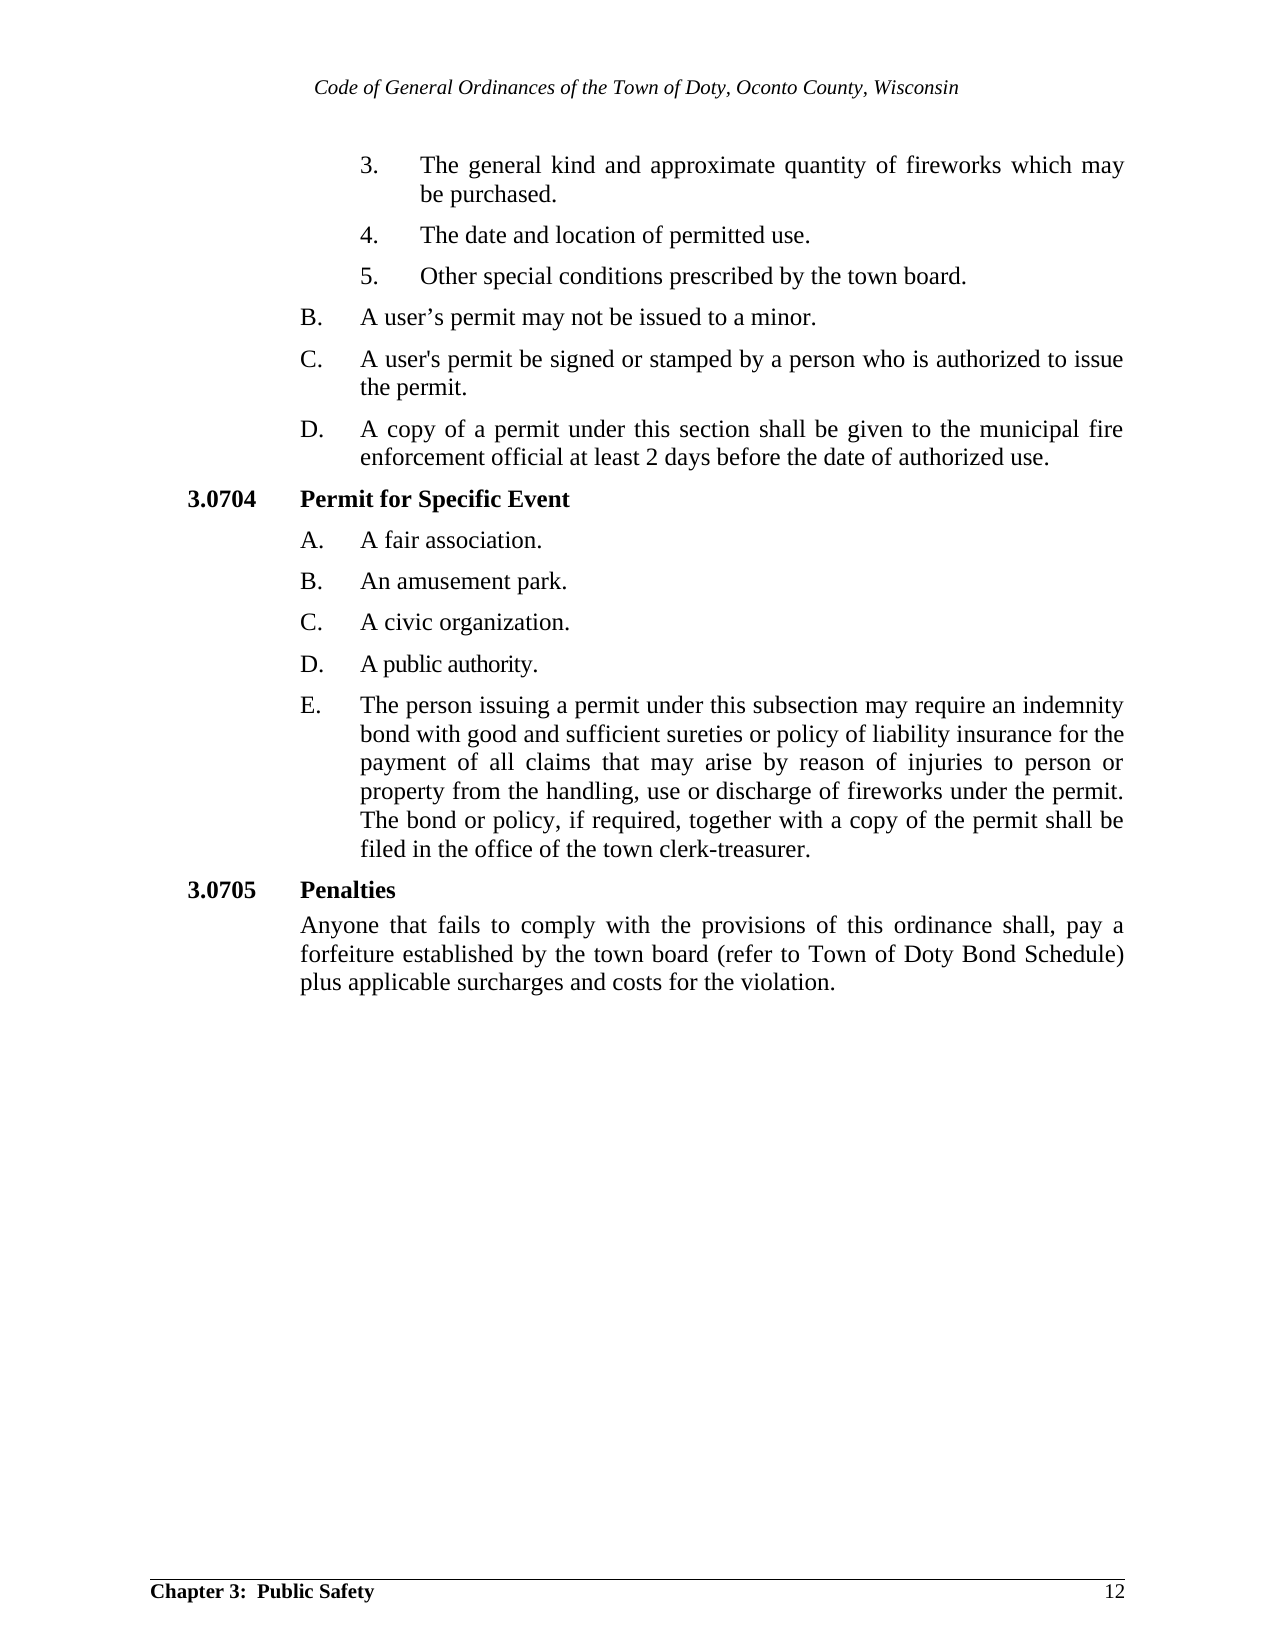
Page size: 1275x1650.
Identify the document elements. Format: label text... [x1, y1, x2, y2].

subtitle Penalties [187, 875, 1125, 904]
subtitle A fair association. [300, 525, 1125, 554]
subtitle The date and location of permitted use. [360, 220, 1125, 249]
subtitle A public authority. [300, 649, 1125, 677]
subtitle A copy of a permit under this section shall be given to the municipal fire enforcement official at least 2 days before the date of authorized use. [300, 414, 1125, 471]
subtitle The general kind and approximate quantity of fireworks which may be purchased. [360, 150, 1125, 207]
subtitle A user's permit be signed or stamped by a person who is authorized to issue the permit. [300, 344, 1125, 401]
subtitle A user’s permit may not be issued to a minor. [300, 302, 1125, 331]
subtitle A civic organization. [300, 607, 1125, 636]
subtitle An amusement park. [300, 566, 1125, 595]
text Anyone that fails to comply with the provisions of this ordinance shall, pay a forfeiture established by the town board (refer to Town of Doty Bond Schedule) plus applicable surcharges and costs for the violation. [300, 910, 1125, 996]
subtitle Other special conditions prescribed by the town board. [360, 261, 1125, 290]
subtitle Permit for Specific Event [187, 484, 1125, 512]
subtitle The person issuing a permit under this subsection may require an indemnity bond with good and sufficient sureties or policy of liability insurance for the payment of all claims that may arise by reason of injuries to person or property from the handling, use or discharge of fireworks under the permit. The bond or policy, if required, together with a copy of the permit shall be filed in the office of the town clerk-treasurer. [300, 690, 1125, 862]
